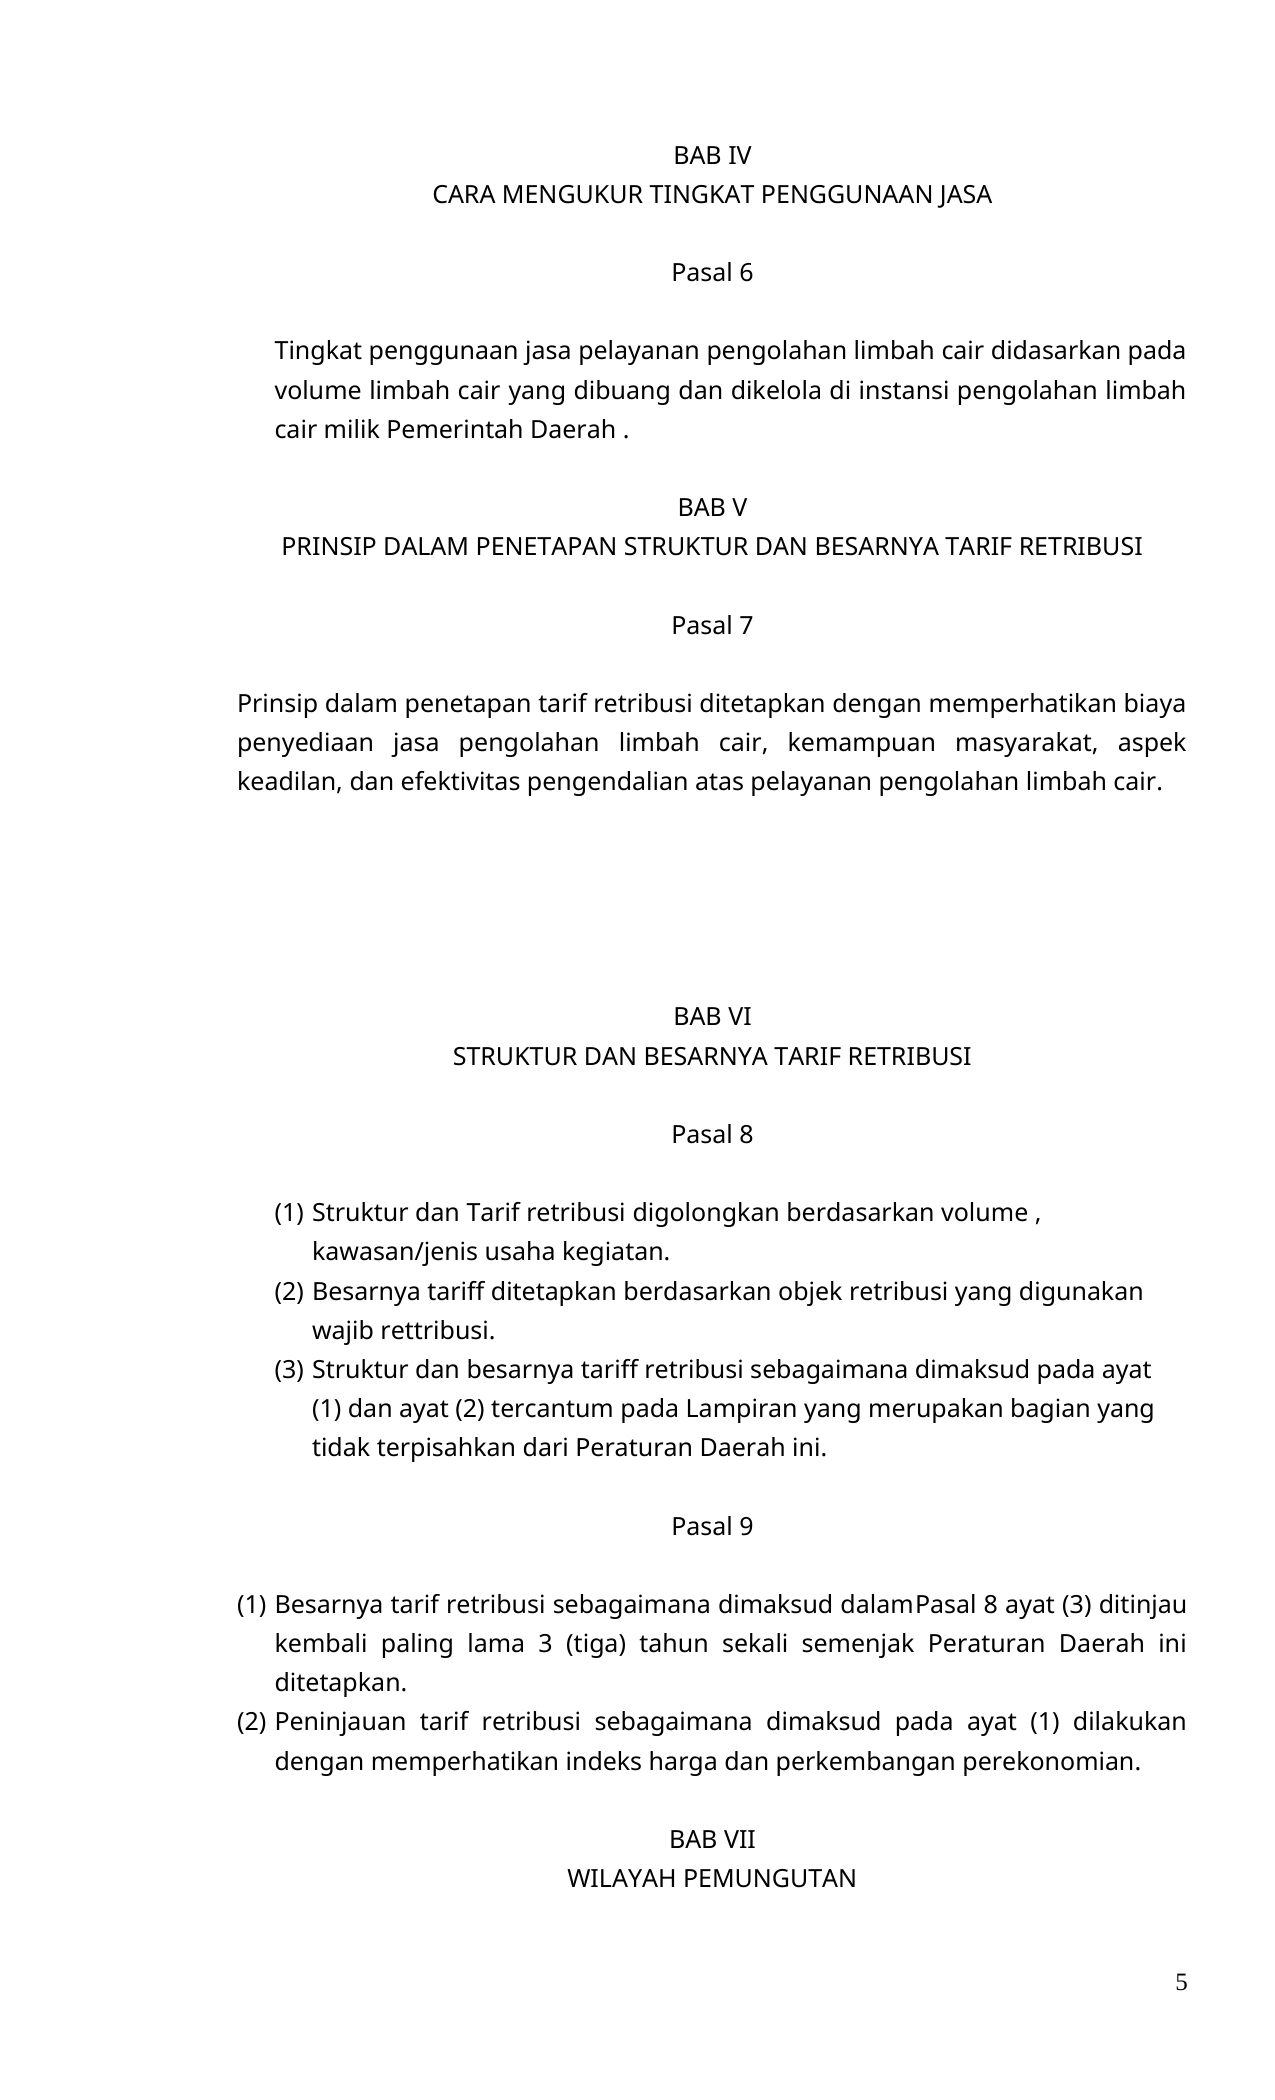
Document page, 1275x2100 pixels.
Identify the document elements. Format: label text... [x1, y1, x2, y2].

list Besarnya tariff ditetapkan berdasarkan objek retribusi yang digunakan wajib rettribusi. [274, 1273, 1188, 1346]
text Pasal 9 [237, 1508, 1188, 1542]
text BAB VI [237, 999, 1188, 1033]
text Prinsip dalam penetapan tarif retribusi ditetapkan dengan memperhatikan biaya penyediaan jasa pengolahan limbah cair, kemampuan masyarakat, aspek keadilan, dan efektivitas pengendalian atas pelayanan pengolahan limbah cair. [237, 686, 1188, 798]
text Pasal 7 [237, 607, 1188, 641]
text CARA MENGUKUR TINGKAT PENGGUNAAN JASA [237, 177, 1188, 211]
text BAB IV [237, 137, 1188, 171]
text BAB VII [237, 1822, 1188, 1856]
text BAB V [237, 490, 1188, 524]
list Struktur dan besarnya tariff retribusi sebagaimana dimaksud pada ayat (1) dan ayat (2) tercantum pada Lampiran yang merupakan bagian yang tidak terpisahkan dari Peraturan Daerah ini. [274, 1352, 1188, 1464]
text Pasal 6 [237, 255, 1188, 289]
text Pasal 8 [237, 1117, 1188, 1151]
list Struktur dan Tarif retribusi digolongkan berdasarkan volume , kawasan/jenis usaha kegiatan. [274, 1195, 1188, 1268]
text PRINSIP DALAM PENETAPAN STRUKTUR DAN BESARNYA TARIF RETRIBUSI [237, 529, 1188, 563]
list Besarnya tarif retribusi sebagaimana dimaksud dalamPasal 8 ayat (3) ditinjau kembali paling lama 3 (tiga) tahun sekali semenjak Peraturan Daerah ini ditetapkan. [237, 1587, 1188, 1699]
text Tingkat penggunaan jasa pelayanan pengolahan limbah cair didasarkan pada volume limbah cair yang dibuang dan dikelola di instansi pengolahan limbah cair milik Pemerintah Daerah . [274, 333, 1188, 446]
text WILAYAH PEMUNGUTAN [237, 1861, 1188, 1895]
list Peninjauan tarif retribusi sebagaimana dimaksud pada ayat (1) dilakukan dengan memperhatikan indeks harga dan perkembangan perekonomian. [237, 1704, 1188, 1777]
text STRUKTUR DAN BESARNYA TARIF RETRIBUSI [237, 1038, 1188, 1072]
